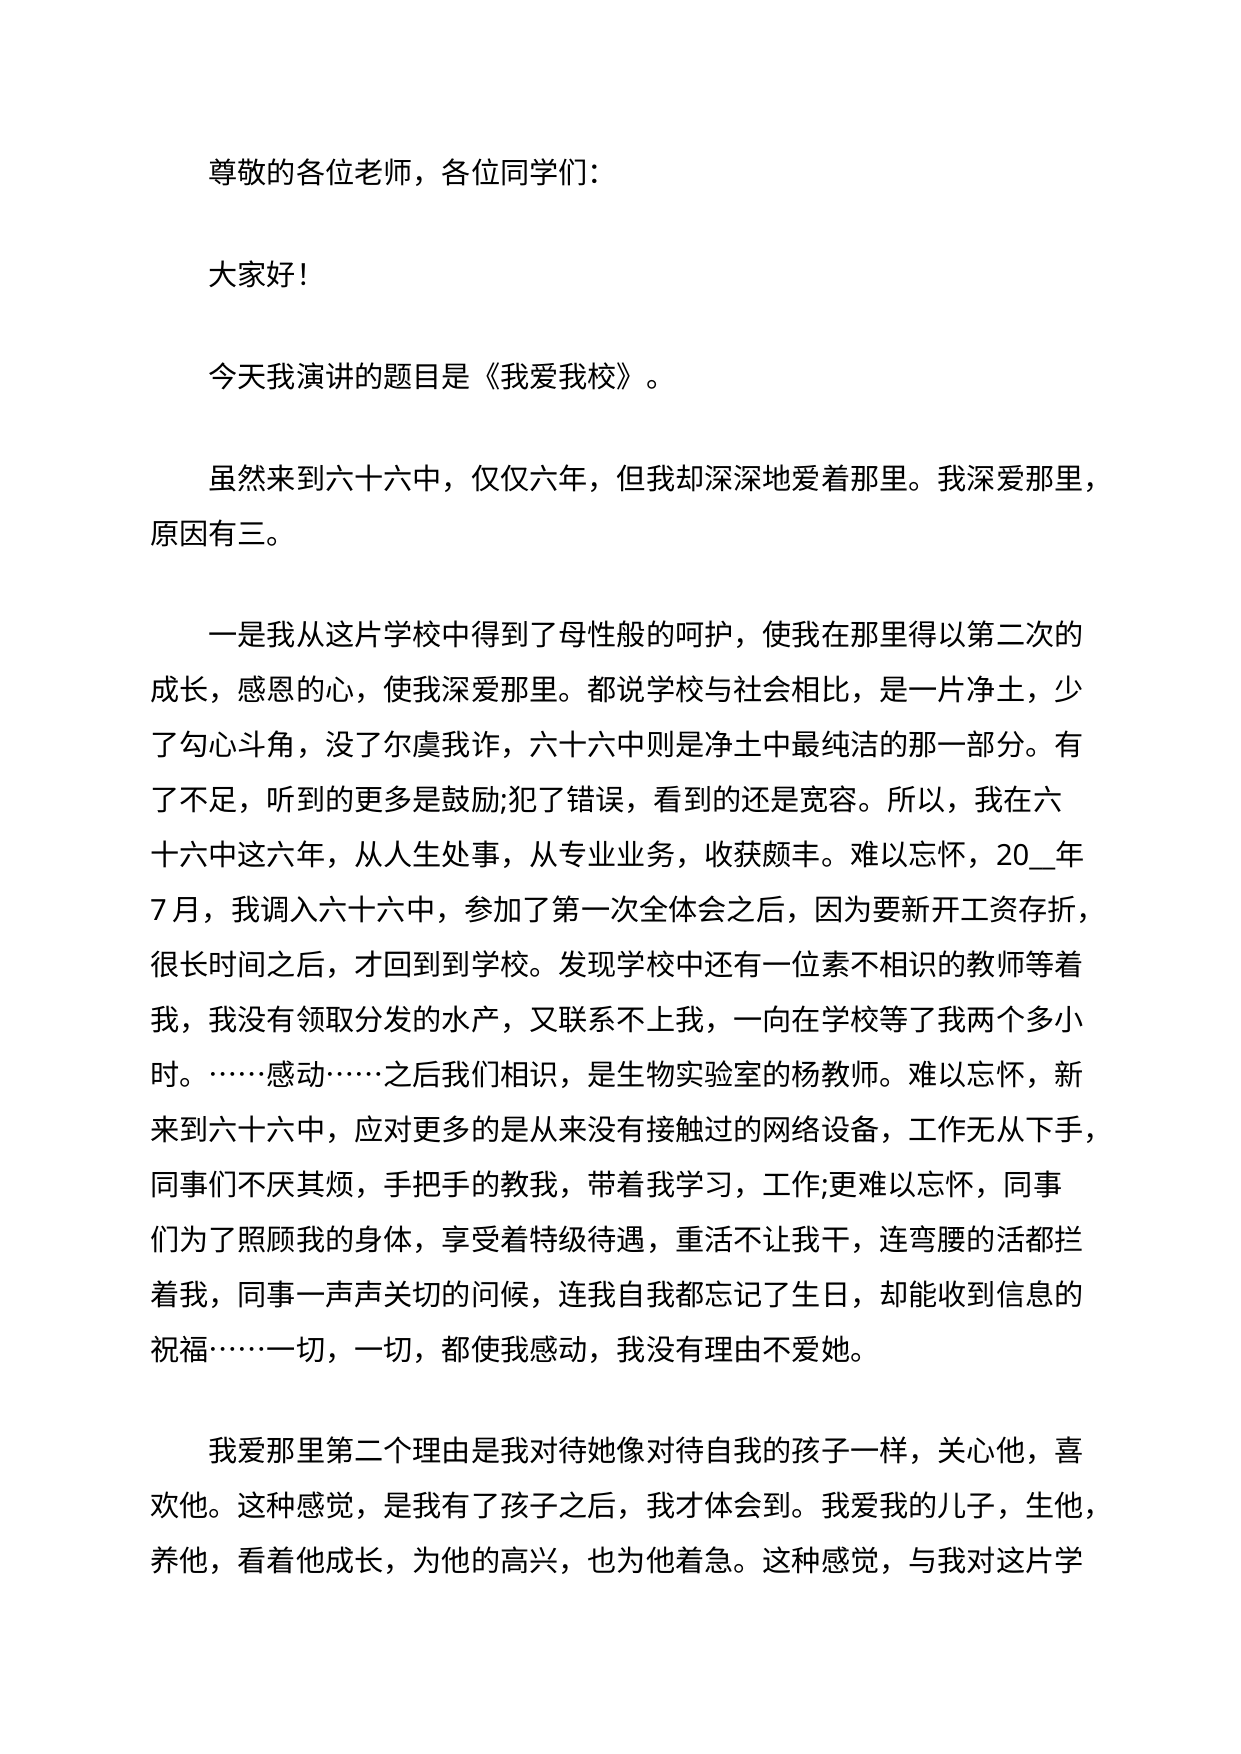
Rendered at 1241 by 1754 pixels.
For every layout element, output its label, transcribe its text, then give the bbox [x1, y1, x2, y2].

text 虽然来到六十六中，仅仅六年，但我却深深地爱着那里。我深爱那里，原因有三。 [150, 455, 1090, 552]
text 尊敬的各位老师，各位同学们： [150, 150, 1090, 192]
text 大家好！ [150, 252, 1090, 294]
text 今天我演讲的题目是《我爱我校》。 [150, 353, 1090, 396]
text 一是我从这片学校中得到了母性般的呵护，使我在那里得以第二次的成长，感恩的心，使我深爱那里。都说学校与社会相比，是一片净土，少了勾心斗角，没了尔虞我诈，六十六中则是净土中最纯洁的那一部分。有了不足，听到的更多是鼓励;犯了错误，看到的还是宽容。所以，我在六十六中这六年，从人生处事，从专业业务，收获颇丰。难以忘怀，20__年7月，我调入六十六中，参加了第一次全体会之后，因为要新开工资存折，很长时间之后，才回到到学校。发现学校中还有一位素不相识的教师等着我，我没有领取分发的水产，又联系不上我，一向在学校等了我两个多小时。……感动……之后我们相识，是生物实验室的杨教师。难以忘怀，新来到六十六中，应对更多的是从来没有接触过的网络设备，工作无从下手，同事们不厌其烦，手把手的教我，带着我学习，工作;更难以忘怀，同事们为了照顾我的身体，享受着特级待遇，重活不让我干，连弯腰的活都拦着我，同事一声声关切的问候，连我自我都忘记了生日，却能收到信息的祝福……一切，一切，都使我感动，我没有理由不爱她。 [150, 612, 1090, 1368]
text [150, 1428, 1090, 1580]
